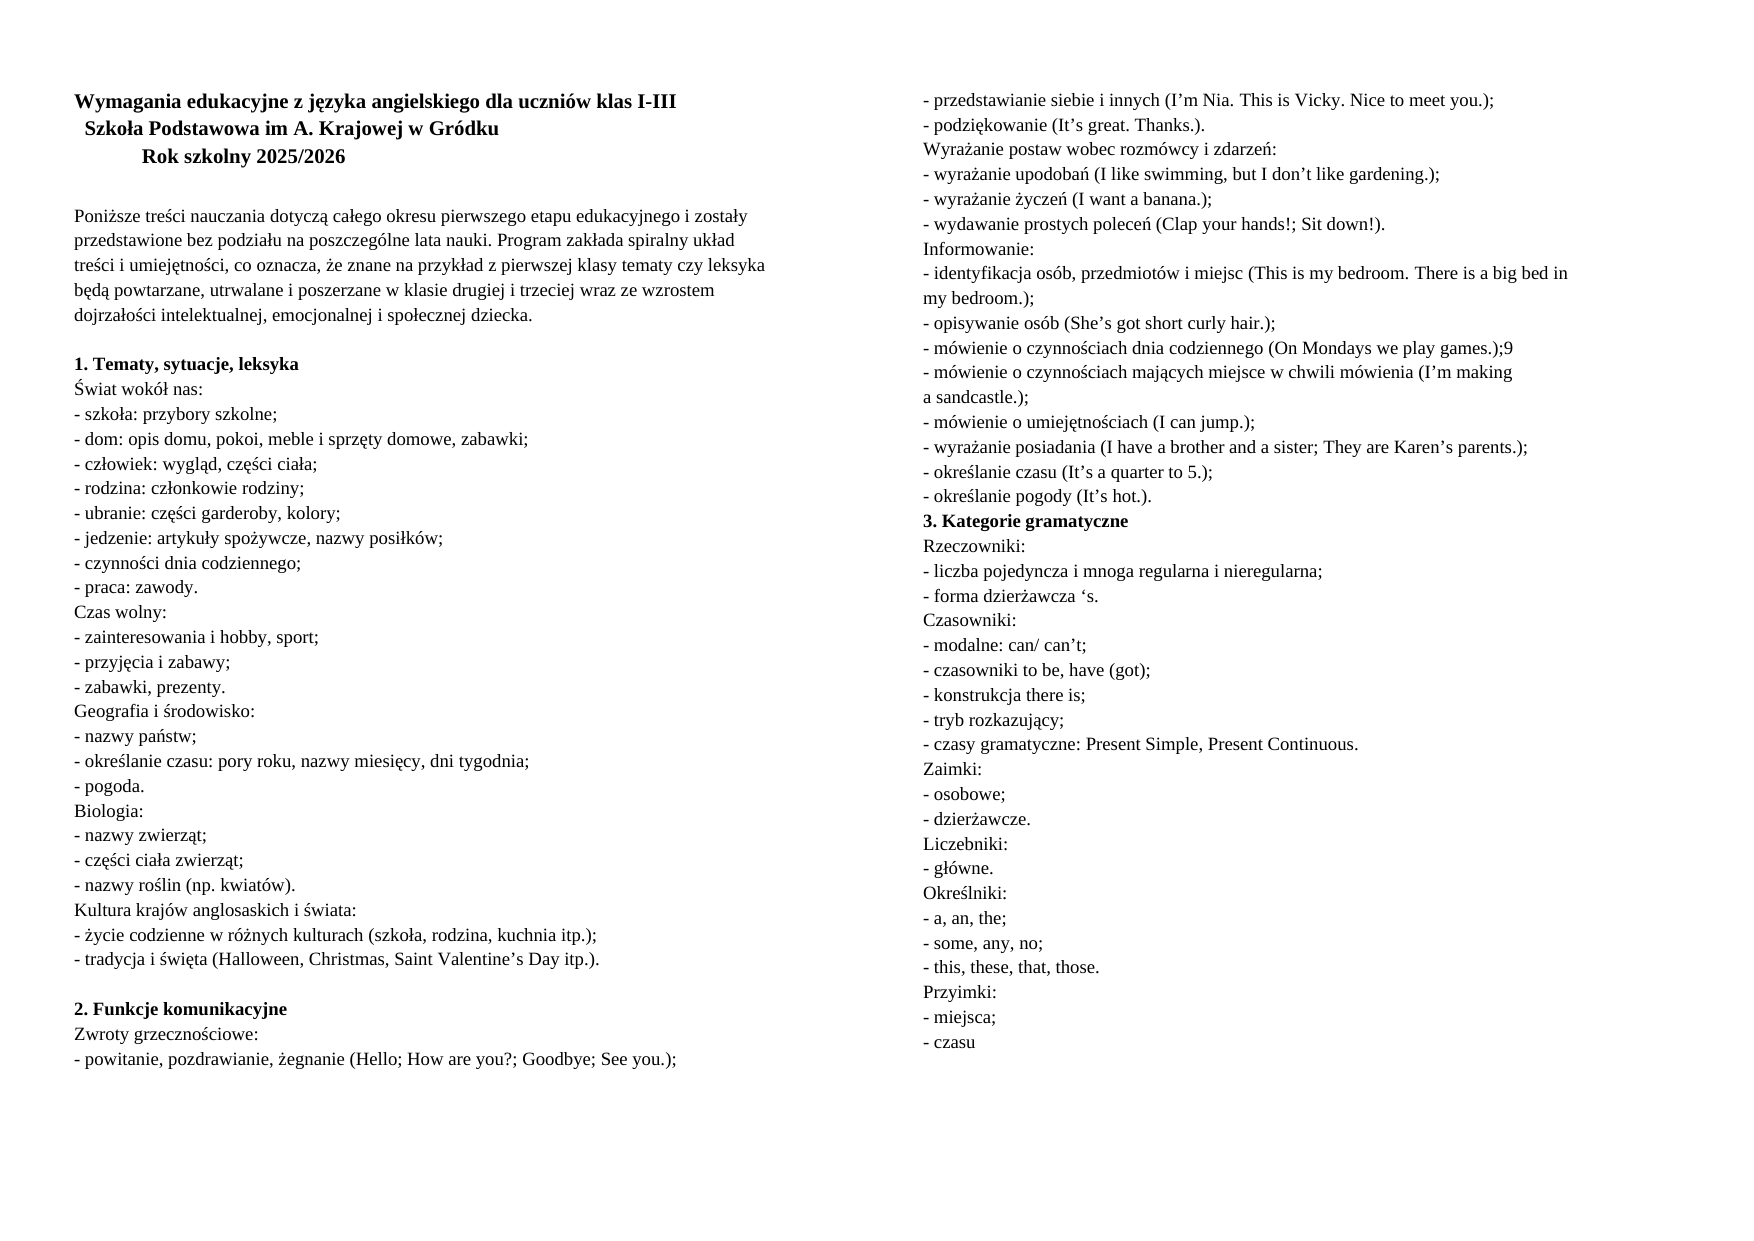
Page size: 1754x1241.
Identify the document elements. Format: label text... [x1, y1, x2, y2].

text - miejsca; [923, 1006, 1698, 1027]
text Przyimki: [923, 981, 1698, 1003]
text Szkoła Podstawowa im A. Krajowej w Gródku [74, 116, 849, 140]
text - główne. [923, 857, 1698, 879]
text Biologia: [74, 799, 849, 821]
text - a, an, the; [923, 907, 1698, 928]
text - przyjęcia i zabawy; [74, 651, 849, 672]
text - tradycja i święta (Halloween, Christmas, Saint Valentine’s Day itp.). [74, 948, 849, 970]
text - mówienie o umiejętnościach (I can jump.); [923, 411, 1698, 432]
text - opisywanie osób (She’s got short curly hair.); [923, 312, 1698, 333]
text - wydawanie prostych poleceń (Clap your hands!; Sit down!). [923, 213, 1698, 234]
text - części ciała zwierząt; [74, 849, 849, 871]
text - przedstawianie siebie i innych (I’m Nia. This is Vicky. Nice to meet you.); [923, 89, 1698, 110]
text - podziękowanie (It’s great. Thanks.). [923, 113, 1698, 135]
text - zabawki, prezenty. [74, 676, 849, 697]
text Geografia i środowisko: [74, 700, 849, 722]
text - praca: zawody. [74, 576, 849, 598]
text - identyfikacja osób, przedmiotów i miejsc (This is my bedroom. There is a big bed in [923, 262, 1698, 284]
text - dom: opis domu, pokoi, meble i sprzęty domowe, zabawki; [74, 428, 849, 449]
text - dzierżawcze. [923, 808, 1698, 829]
text Zaimki: [923, 758, 1698, 779]
text - określanie czasu (It’s a quarter to 5.); [923, 461, 1698, 482]
text - tryb rozkazujący; [923, 708, 1698, 730]
text - this, these, that, those. [923, 956, 1698, 978]
text dojrzałości intelektualnej, emocjonalnej i społecznej dziecka. [74, 304, 849, 325]
text - wyrażanie życzeń (I want a banana.); [923, 188, 1698, 209]
text - pogoda. [74, 775, 849, 796]
text Informowanie: [923, 237, 1698, 259]
text - rodzina: członkowie rodziny; [74, 477, 849, 499]
text 2. Funkcje komunikacyjne [74, 998, 849, 1019]
text - szkoła: przybory szkolne; [74, 403, 849, 424]
text - czasy gramatyczne: Present Simple, Present Continuous. [923, 733, 1698, 755]
text Rok szkolny 2025/2026 [74, 144, 849, 168]
text - liczba pojedyncza i mnoga regularna i nieregularna; [923, 560, 1698, 581]
text treści i umiejętności, co oznacza, że znane na przykład z pierwszej klasy tematy czy leksyka [74, 254, 849, 276]
text - życie codzienne w różnych kulturach (szkoła, rodzina, kuchnia itp.); [74, 923, 849, 945]
text - wyrażanie posiadania (I have a brother and a sister; They are Karen’s parents.); [923, 436, 1698, 457]
text my bedroom.); [923, 287, 1698, 308]
text - mówienie o czynnościach mających miejsce w chwili mówienia (I’m making [923, 361, 1698, 383]
text - czasowniki to be, have (got); [923, 659, 1698, 680]
text - nazwy zwierząt; [74, 824, 849, 846]
text Wyrażanie postaw wobec rozmówcy i zdarzeń: [923, 138, 1698, 160]
text 3. Kategorie gramatyczne [923, 510, 1698, 532]
text - człowiek: wygląd, części ciała; [74, 452, 849, 474]
text - określanie pogody (It’s hot.). [923, 485, 1698, 507]
text 1. Tematy, sytuacje, leksyka [74, 353, 849, 375]
text - czasu [923, 1031, 1698, 1052]
text Kultura krajów anglosaskich i świata: [74, 899, 849, 920]
text - wyrażanie upodobań (I like swimming, but I don’t like gardening.); [923, 163, 1698, 184]
text - zainteresowania i hobby, sport; [74, 626, 849, 647]
text - mówienie o czynnościach dnia codziennego (On Mondays we play games.);9 [923, 337, 1698, 358]
text przedstawione bez podziału na poszczególne lata nauki. Program zakłada spiralny układ [74, 229, 849, 251]
text a sandcastle.); [923, 386, 1698, 408]
text - modalne: can/ can’t; [923, 634, 1698, 656]
text - ubranie: części garderoby, kolory; [74, 502, 849, 523]
text - powitanie, pozdrawianie, żegnanie (Hello; How are you?; Goodbye; See you.); [74, 1047, 849, 1069]
text Wymagania edukacyjne z języka angielskiego dla uczniów klas I-III [74, 89, 849, 113]
text będą powtarzane, utrwalane i poszerzane w klasie drugiej i trzeciej wraz ze wzrostem [74, 279, 849, 300]
text Czasowniki: [923, 609, 1698, 631]
text Świat wokół nas: [74, 378, 849, 399]
text - nazwy roślin (np. kwiatów). [74, 874, 849, 895]
text - some, any, no; [923, 932, 1698, 953]
text - określanie czasu: pory roku, nazwy miesięcy, dni tygodnia; [74, 750, 849, 771]
text - forma dzierżawcza ‘s. [923, 584, 1698, 606]
text - osobowe; [923, 783, 1698, 804]
text - czynności dnia codziennego; [74, 552, 849, 573]
text Poniższe treści nauczania dotyczą całego okresu pierwszego etapu edukacyjnego i zostały [74, 204, 849, 226]
text Zwroty grzecznościowe: [74, 1023, 849, 1044]
text Liczebniki: [923, 832, 1698, 854]
text - konstrukcja there is; [923, 684, 1698, 705]
text - nazwy państw; [74, 725, 849, 747]
text Czas wolny: [74, 601, 849, 623]
text - jedzenie: artykuły spożywcze, nazwy posiłków; [74, 527, 849, 548]
text Określniki: [923, 882, 1698, 903]
text Rzeczowniki: [923, 535, 1698, 556]
